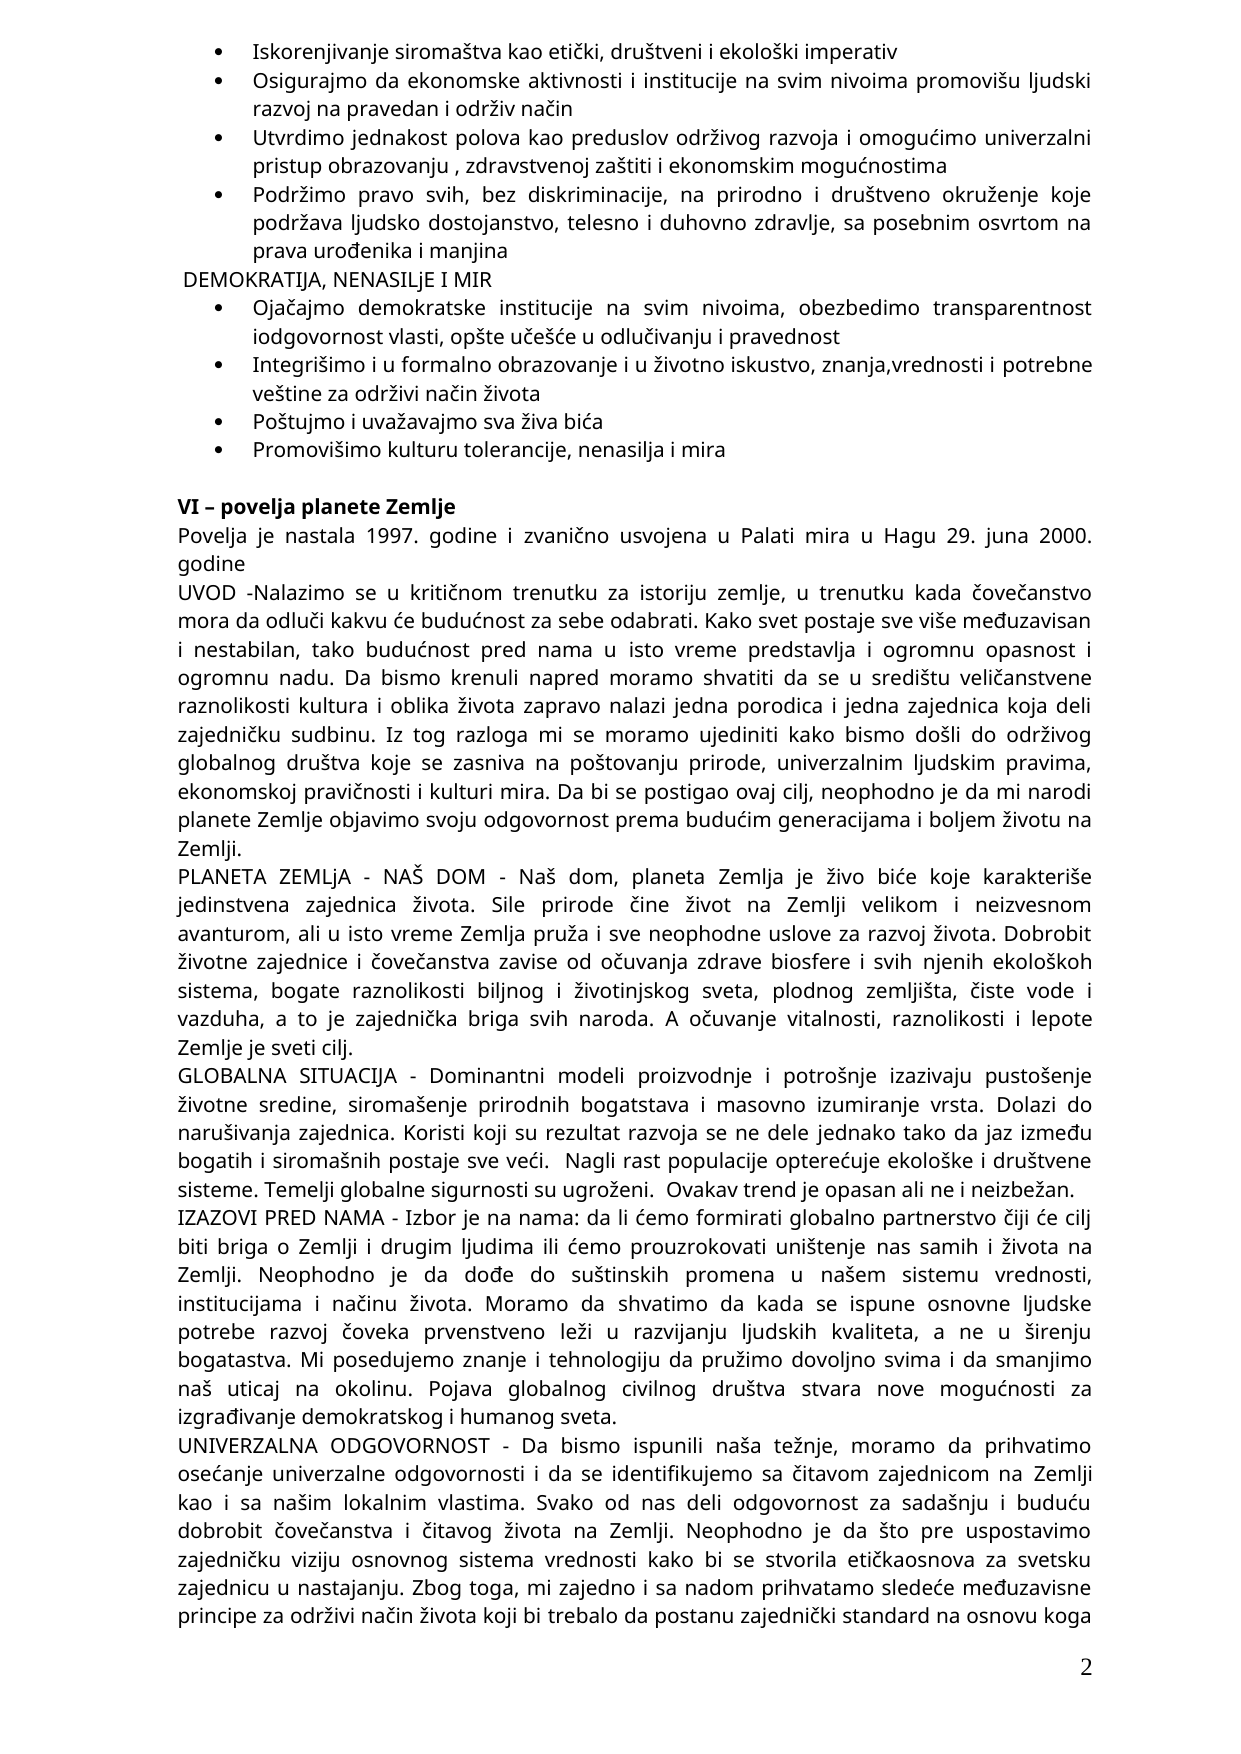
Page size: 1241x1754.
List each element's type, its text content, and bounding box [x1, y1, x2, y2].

text IZAZOVI PRED NAMA - Izbor je na nama: da li ćemo formirati globalno partnerstvo čiji će cilj biti briga o Zemlji i drugim ljudima ili ćemo prouzrokovati uništenje nas samih i života na Zemlji. Neophodno je da dođe do suštinskih promena u našem sistemu vrednosti, institucijama i načinu života. Moramo da shvatimo da kada se ispune osnovne ljudske potrebe razvoj čoveka prvenstveno leži u razvijanju ljudskih kvaliteta, a ne u širenju bogatastva. Mi posedujemo znanje i tehnologiju da pružimo dovoljno svima i da smanjimo naš uticaj na okolinu. Pojava globalnog civilnog društva stvara nove mogućnosti za izgrađivanje demokratskog i humanog sveta. [177, 1203, 1093, 1431]
text DEMOKRATIJA, NENASILjE I MIR [177, 265, 1093, 293]
text UVOD -Nalazimo se u kritičnom trenutku za istoriju zemlje, u trenutku kada čovečanstvo mora da odluči kakvu će budućnost za sebe odabrati. Kako svet postaje sve više međuzavisan i nestabilan, tako budućnost pred nama u isto vreme predstavlja i ogromnu opasnost i ogromnu nadu. Da bismo krenuli napred moramo shvatiti da se u središtu veličanstvene raznolikosti kultura i oblika života zapravo nalazi jedna porodica i jedna zajednica koja deli zajedničku sudbinu. Iz tog razloga mi se moramo ujediniti kako bismo došli do održivog globalnog društva koje se zasniva na poštovanju prirode, univerzalnim ljudskim pravima, ekonomskoj pravičnosti i kulturi mira. Da bi se postigao ovaj cilj, neophodno je da mi narodi planete Zemlje objavimo svoju odgovornost prema budućim generacijama i boljem životu na Zemlji. [177, 578, 1093, 862]
list Ojačajmo demokratske institucije na svim nivoima, obezbedimo transparentnost iodgovornost vlasti, opšte učešće u odlučivanju i pravednost [215, 293, 1093, 350]
list Osigurajmo da ekonomske aktivnosti i institucije na svim nivoima promovišu ljudski razvoj na pravedan i održiv način [215, 66, 1093, 123]
text Povelja je nastala 1997. godine i zvanično usvojena u Palati mira u Hagu 29. juna 2000. godine [177, 521, 1093, 578]
list Poštujmo i uvažavajmo sva živa bića [215, 407, 1093, 436]
list Podržimo pravo svih, bez diskriminacije, na prirodno i društveno okruženje koje podržava ljudsko dostojanstvo, telesno i duhovno zdravlje, sa posebnim osvrtom na prava urođenika i manjina [215, 180, 1093, 265]
text VI – povelja planete Zemlje [177, 492, 1093, 521]
list Iskorenjivanje siromaštva kao etički, društveni i ekološki imperativ [215, 37, 1093, 66]
list Promovišimo kulturu tolerancije, nenasilja i mira [215, 436, 1093, 464]
list Integrišimo i u formalno obrazovanje i u životno iskustvo, znanja,vrednosti i potrebne veštine za održivi način života [215, 350, 1093, 407]
list Utvrdimo jednakost polova kao preduslov održivog razvoja i omogućimo univerzalni pristup obrazovanju , zdravstvenoj zaštiti i ekonomskim mogućnostima [215, 123, 1093, 180]
text PLANETA ZEMLjA - NAŠ DOM - Naš dom, planeta Zemlja je živo biće koje karakteriše jedinstvena zajednica života. Sile prirode čine život na Zemlji velikom i neizvesnom avanturom, ali u isto vreme Zemlja pruža i sve neophodne uslove za razvoj života. Dobrobit životne zajednice i čovečanstva zavise od očuvanja zdrave biosfere i svih njenih ekološkoh sistema, bogate raznolikosti biljnog i životinjskog sveta, plodnog zemljišta, čiste vode i vazduha, a to je zajednička briga svih naroda. A očuvanje vitalnosti, raznolikosti i lepote Zemlje je sveti cilj. [177, 862, 1093, 1061]
text GLOBALNA SITUACIJA - Dominantni modeli proizvodnje i potrošnje izazivaju pustošenje životne sredine, siromašenje prirodnih bogatstava i masovno izumiranje vrsta. Dolazi do narušivanja zajednica. Koristi koji su rezultat razvoja se ne dele jednako tako da jaz između bogatih i siromašnih postaje sve veći. Nagli rast populacije opterećuje ekološke i društvene sisteme. Temelji globalne sigurnosti su ugroženi. Ovakav trend je opasan ali ne i neizbežan. [177, 1061, 1093, 1203]
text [177, 1431, 1093, 1630]
